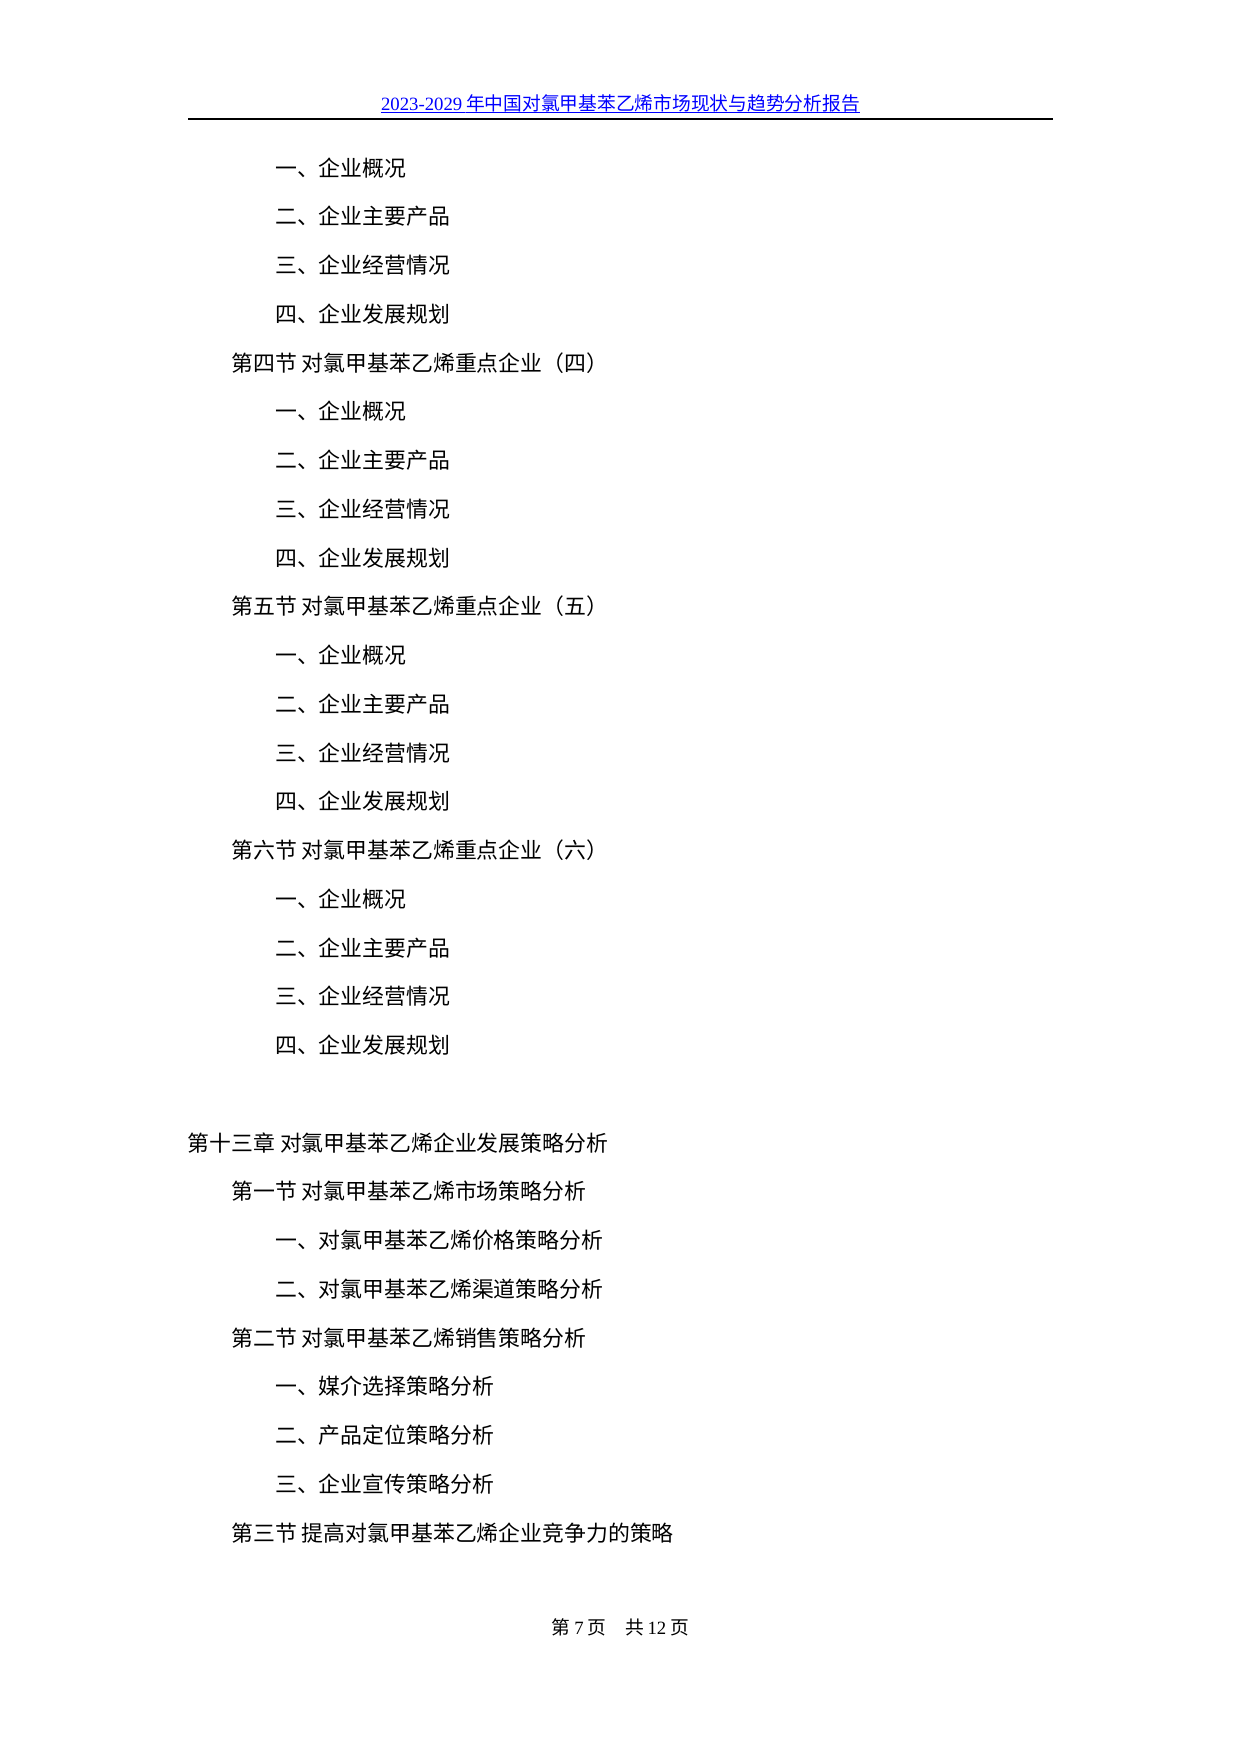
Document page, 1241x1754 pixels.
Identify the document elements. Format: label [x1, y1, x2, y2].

text [187, 150, 1053, 1548]
